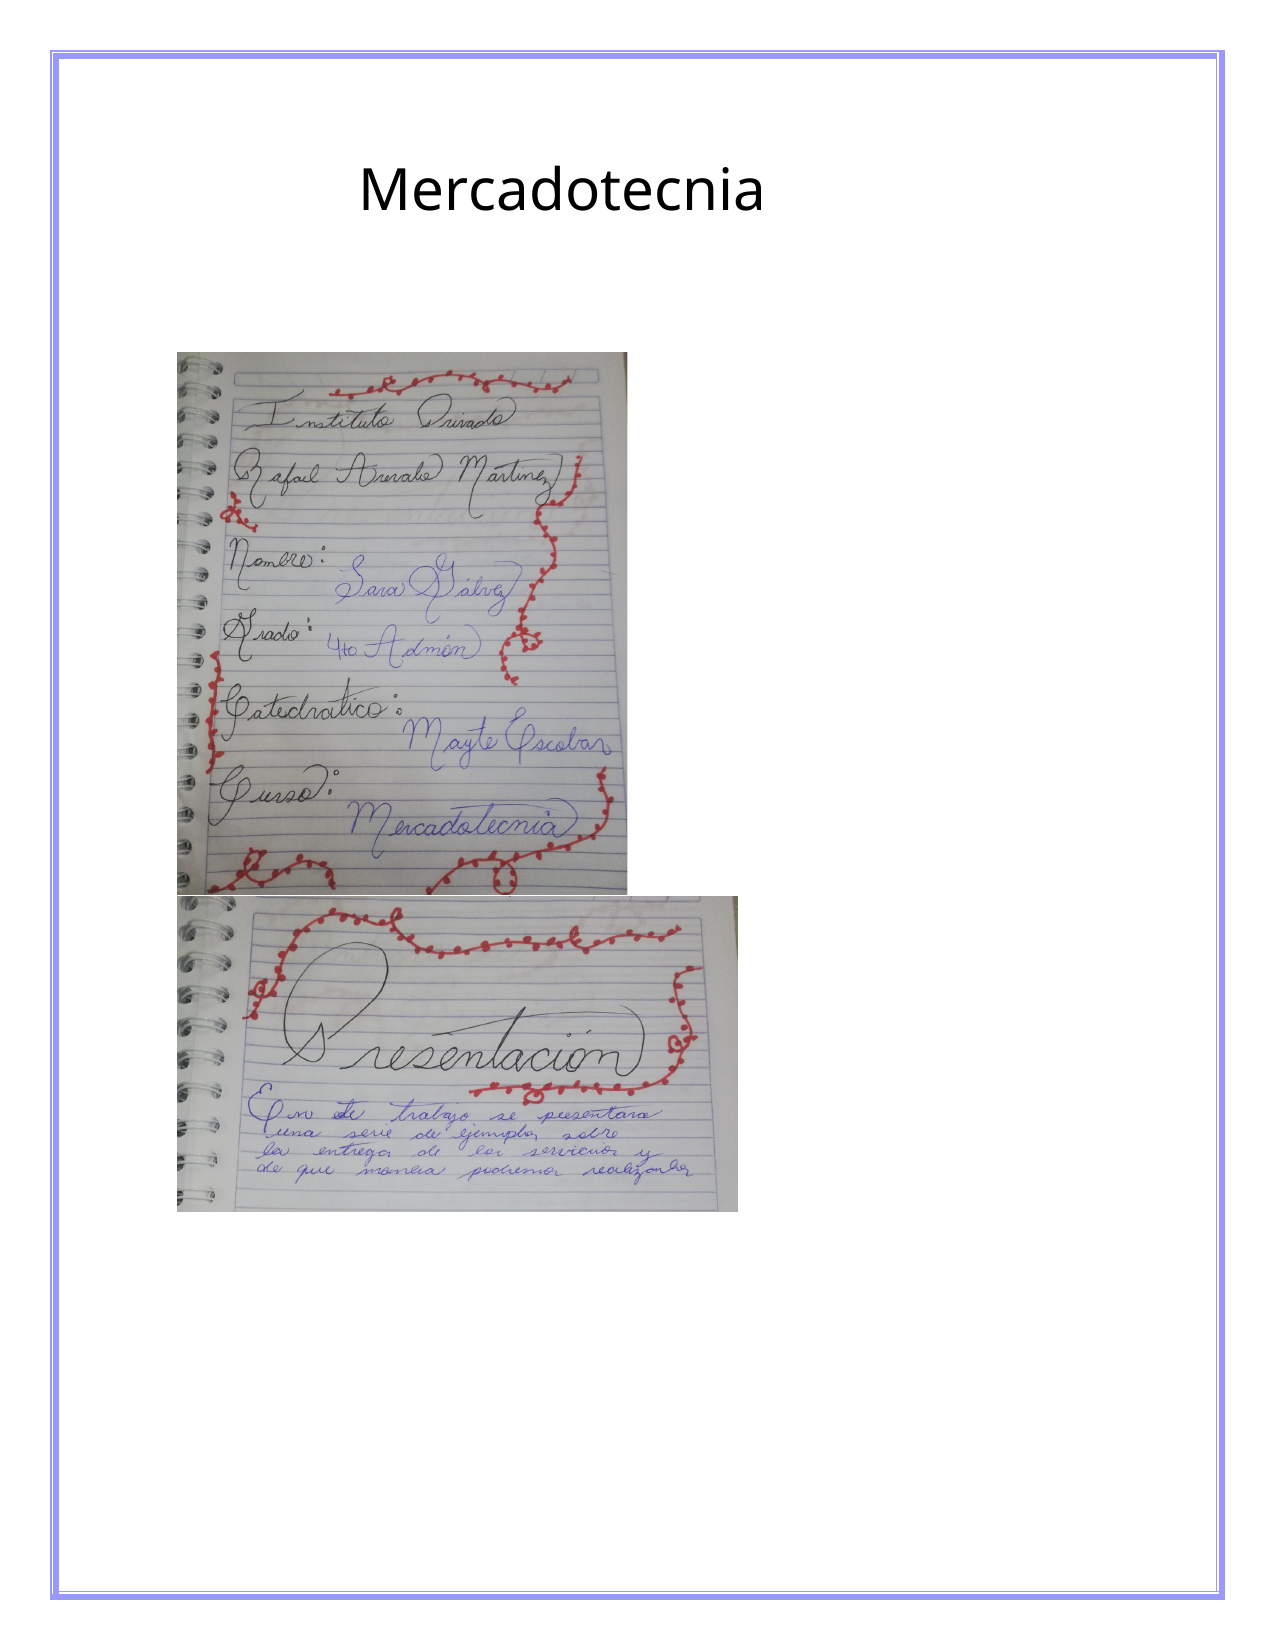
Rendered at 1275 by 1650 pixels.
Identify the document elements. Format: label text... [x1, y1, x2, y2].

picture [177, 352, 628, 895]
text Mercadotecnia [177, 147, 1098, 227]
picture [177, 896, 738, 1212]
